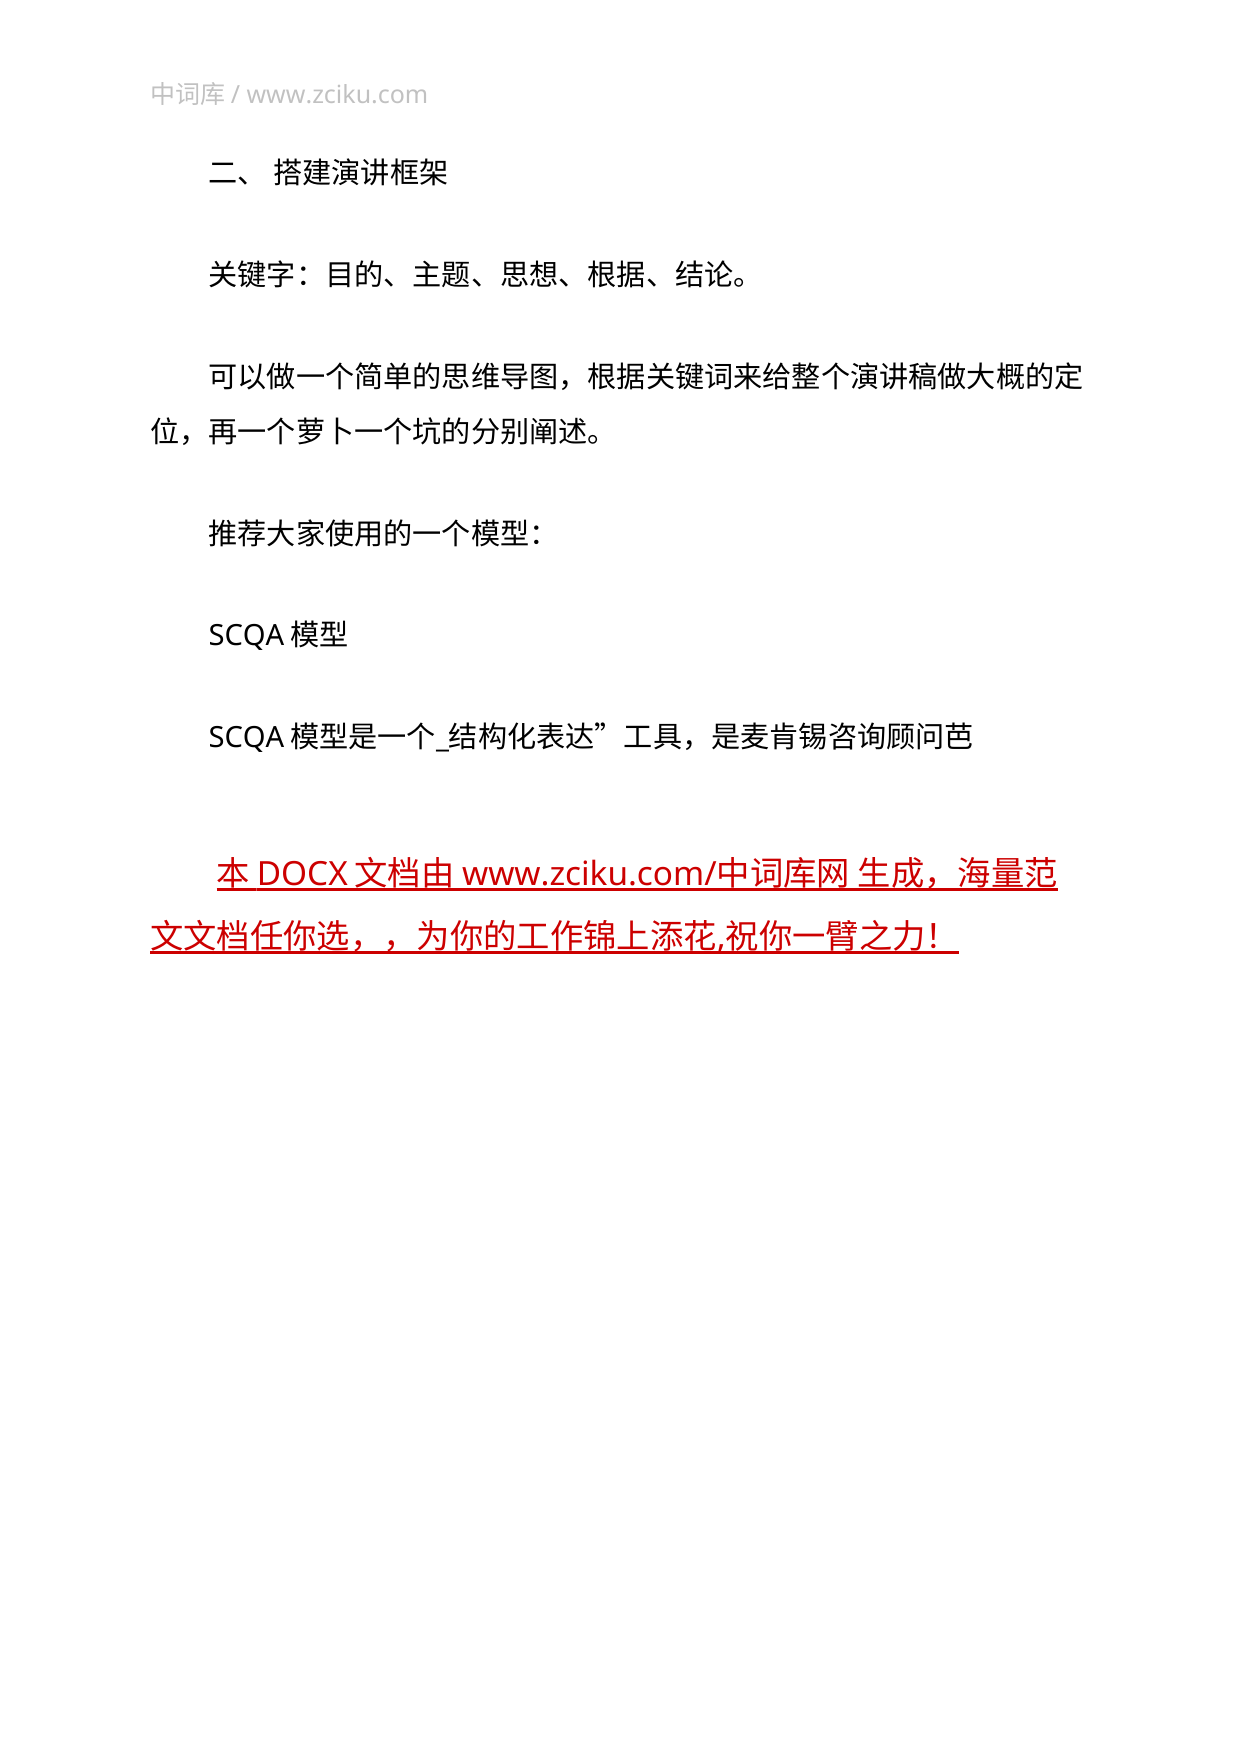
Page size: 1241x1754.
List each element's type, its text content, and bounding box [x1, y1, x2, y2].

text 推荐大家使用的一个模型： [150, 510, 1090, 552]
text SCQA模型 [150, 612, 1090, 654]
text 二、 搭建演讲框架 [150, 150, 1090, 192]
text SCQA模型是一个_结构化表达”工具，是麦肯锡咨询顾问芭 [150, 714, 1090, 756]
text 关键字：目的、主题、思想、根据、结论。 [150, 252, 1090, 294]
text 可以做一个简单的思维导图，根据关键词来给整个演讲稿做大概的定位，再一个萝卜一个坑的分别阐述。 [150, 353, 1090, 451]
text 本DOCX文档由 www.zciku.com/中词库网 生成，海量范文文档任你选，，为你的工作锦上添花,祝你一臂之力！ [150, 847, 1090, 958]
